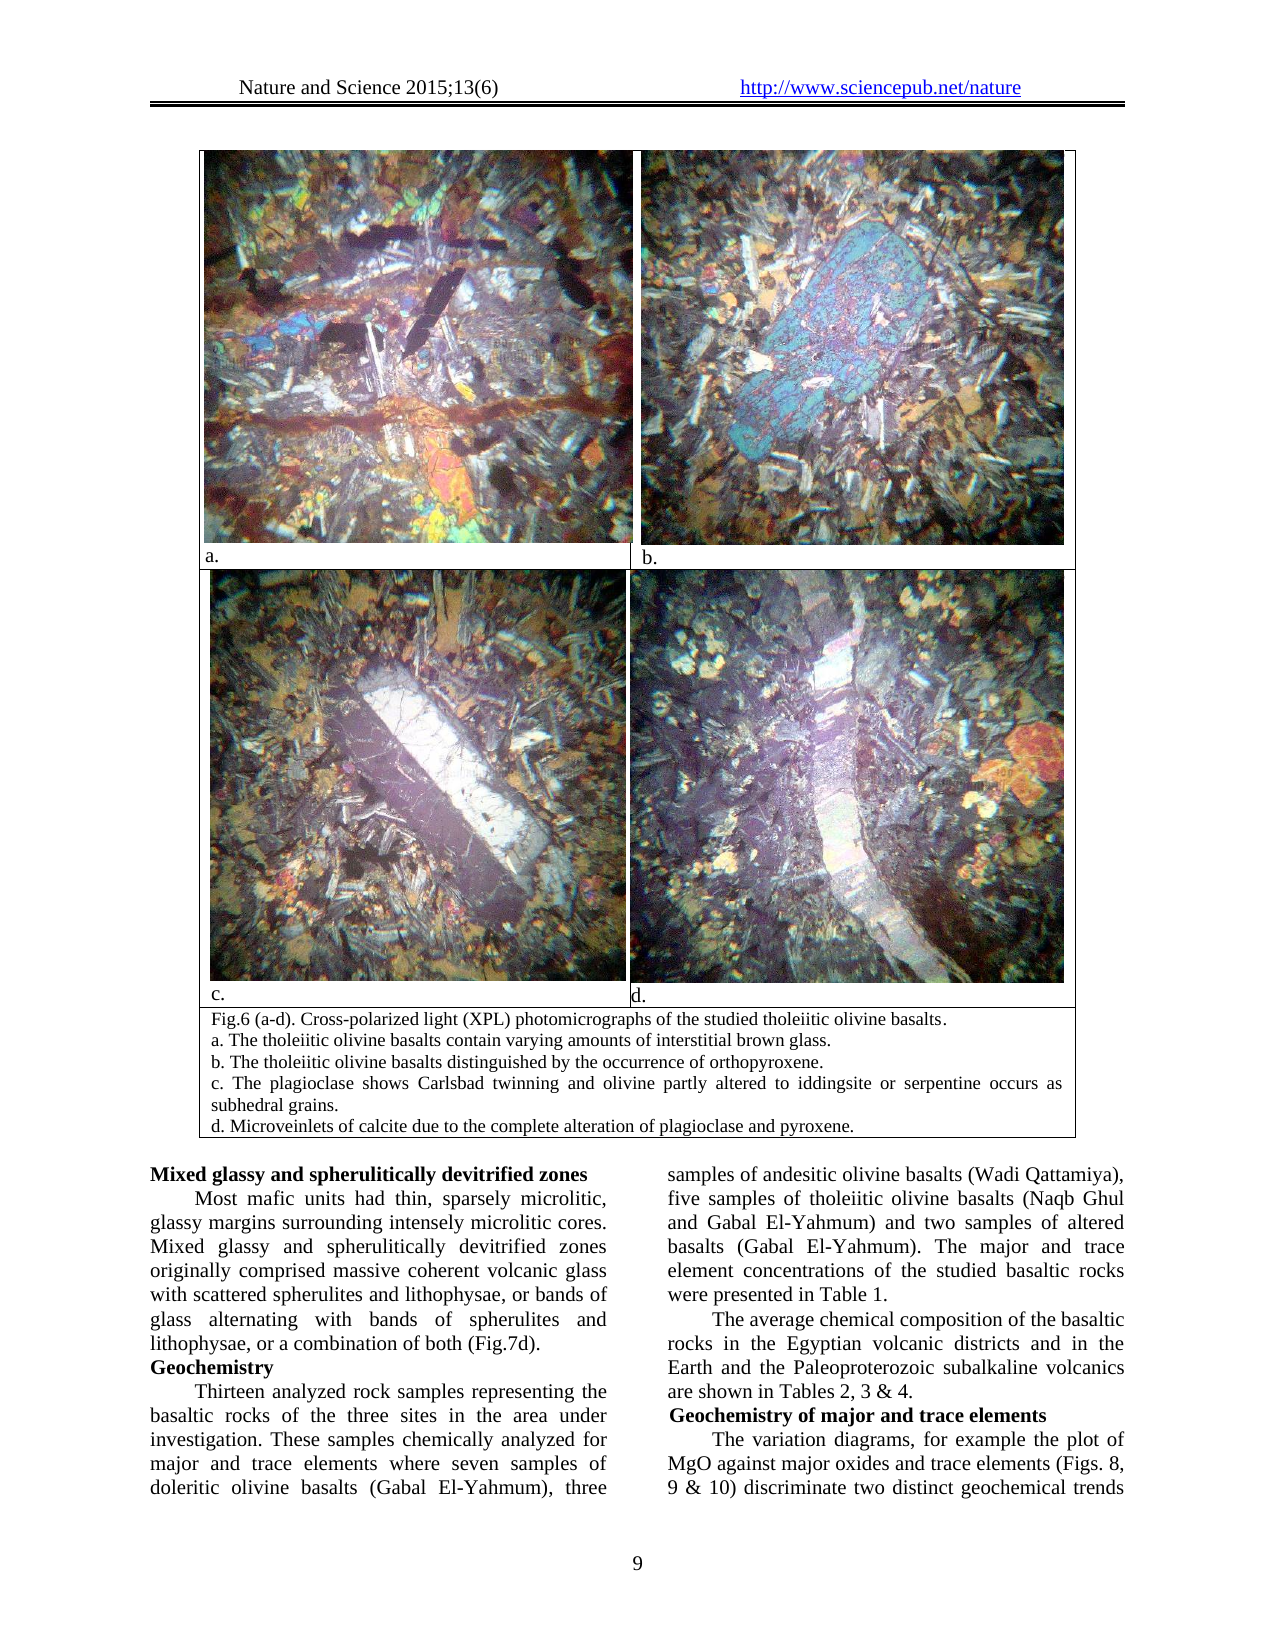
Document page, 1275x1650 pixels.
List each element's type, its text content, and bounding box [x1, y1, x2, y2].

table_cell a. [200, 151, 630, 569]
picture [641, 150, 1065, 545]
table_cell c. [200, 570, 630, 1007]
text Thirteen analyzed rock samples representing the basaltic rocks of the three sites in the area under investigation. These samples chemically analyzed for major and trace elements where seven samples of doleritic olivine basalts (Gabal El-Yahmum), three samples of andesitic olivine basalts (Wadi Qattamiya), five samples of tholeiitic olivine basalts (Naqb Ghul and Gabal El-Yahmum) and two samples of altered basalts (Gabal El-Yahmum). The major and trace element concentrations of the studied basaltic rocks were presented in Table 1. [150, 1379, 607, 1499]
text Mixed glassy and spherulitically devitrified zones [150, 1162, 607, 1186]
text The average chemical composition of the basaltic rocks in the Egyptian volcanic districts and in the Earth and the Paleoproterozoic subalkaline volcanics are shown in Tables 2, 3 & 4. [667, 1306, 1125, 1403]
text Geochemistry [150, 1354, 607, 1379]
table_cell d. [631, 570, 1075, 1007]
picture [210, 570, 626, 981]
picture [204, 149, 633, 543]
table_cell b. [631, 151, 1075, 569]
text Thirteen analyzed rock samples representing the basaltic rocks of the three sites in the area under investigation. These samples chemically analyzed for major and trace elements where seven samples of doleritic olivine basalts (Gabal El-Yahmum), three samples of andesitic olivine basalts (Wadi Qattamiya), five samples of tholeiitic olivine basalts (Naqb Ghul and Gabal El-Yahmum) and two samples of altered basalts (Gabal El-Yahmum). The major and trace element concentrations of the studied basaltic rocks were presented in Table 1. [667, 1162, 1125, 1306]
table_cell Fig.6 (a-d). Cross-polarized light (XPL) photomicrographs of the studied tholeiitic olivine basalts. a. The tholeiitic olivine basalts contain varying amounts of interstitial brown glass. b. The tholeiitic olivine basalts distinguished by the occurrence of orthopyroxene. c. The plagioclase shows Carlsbad twinning and olivine partly altered to iddingsite or serpentine occurs as subhedral grains. d. Microveinlets of calcite due to the complete alteration of plagioclase and pyroxene. [200, 1008, 1075, 1137]
text Geochemistry of major and trace elements [667, 1403, 1125, 1427]
picture [630, 570, 1065, 983]
text Most mafic units had thin, sparsely microlitic, glassy margins surrounding intensely microlitic cores. Mixed glassy and spherulitically devitrified zones originally comprised massive coherent volcanic glass with scattered spherulites and lithophysae, or bands of glass alternating with bands of spherulites and lithophysae, or a combination of both (Fig.7d). [150, 1186, 607, 1354]
